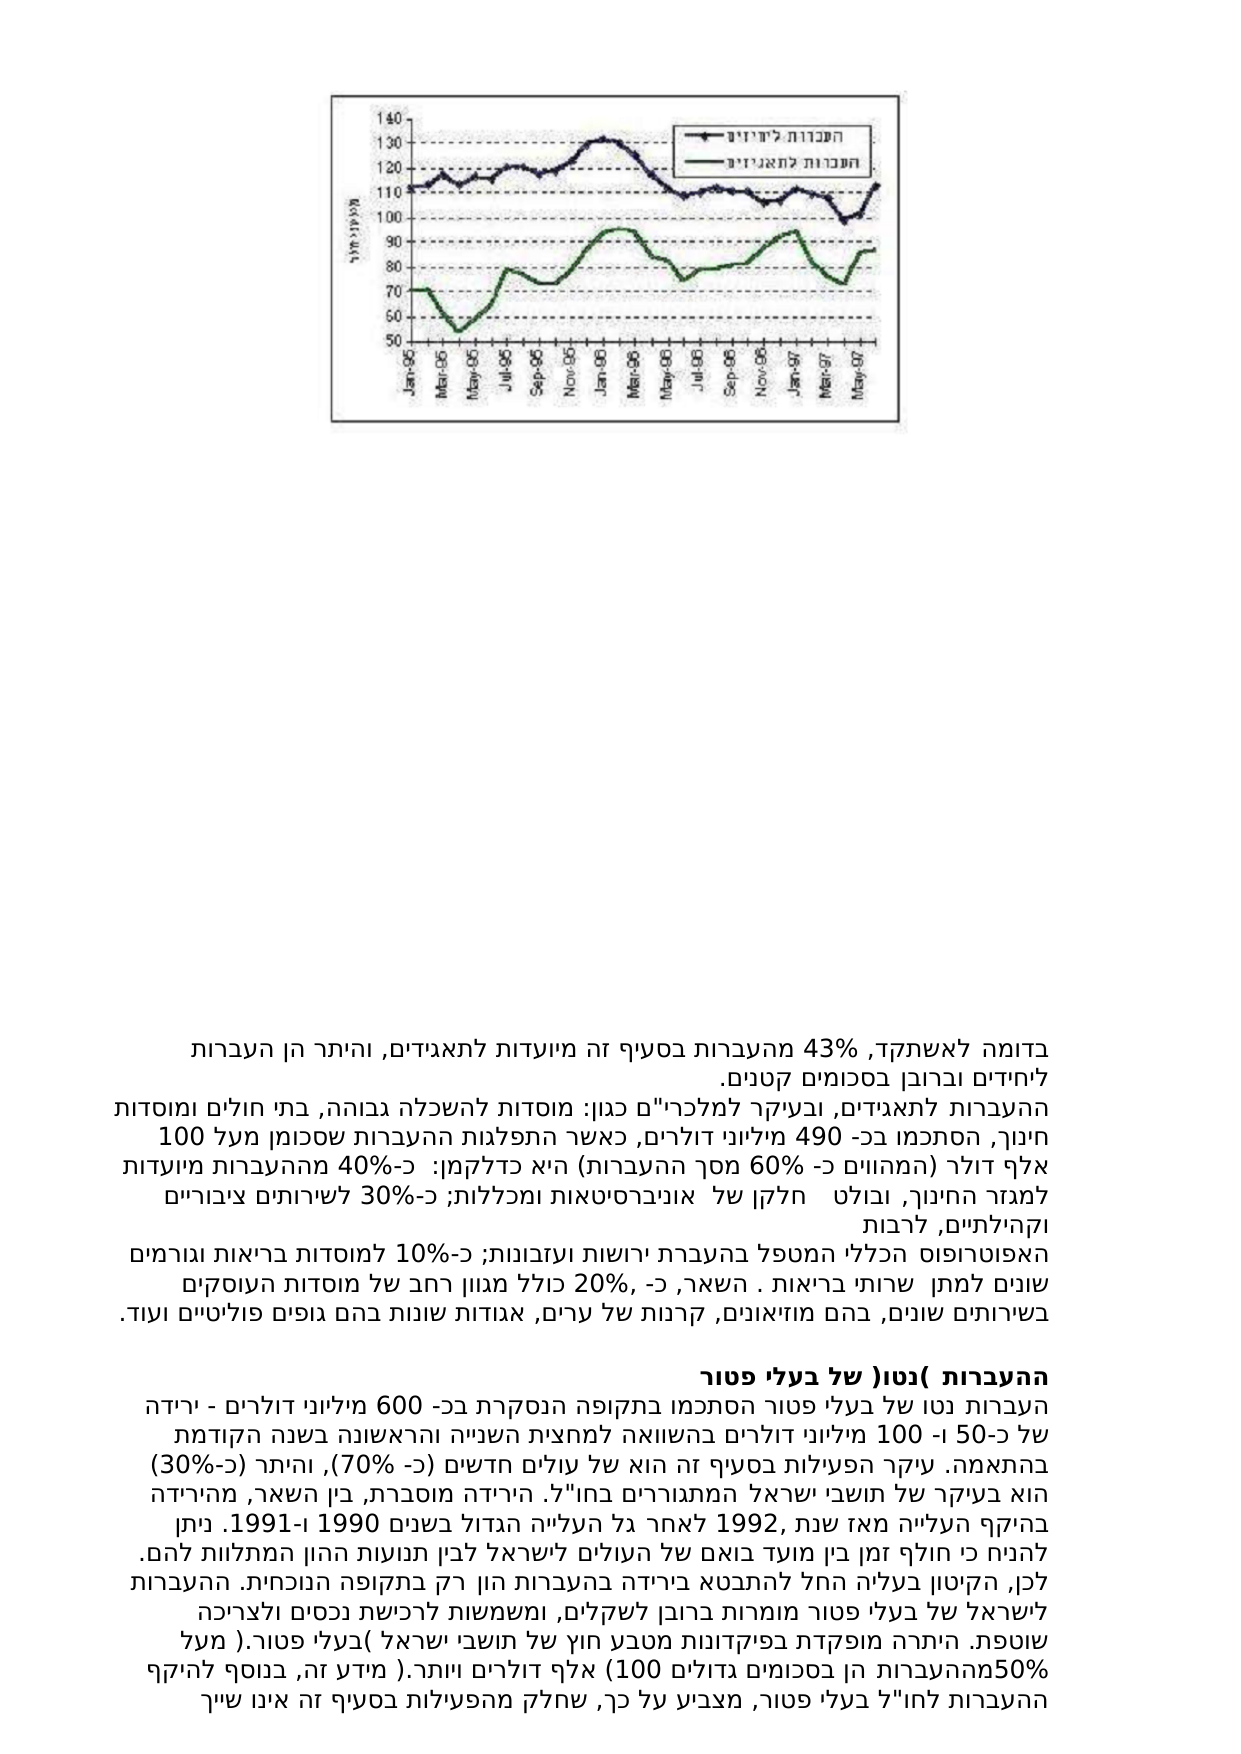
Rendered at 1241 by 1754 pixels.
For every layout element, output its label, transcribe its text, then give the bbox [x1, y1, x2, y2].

picture [301, 65, 922, 445]
text ההעברות לתאגידים, ובעיקר למלכרי"ם כגון: מוסדות להשכלה גבוהה, בתי חולים ומוסדות חינוך, הסתכמו בכ- 490 מיליוני דולרים, כאשר התפלגות ההעברות שסכומן מעל 100 אלף דולר (המהווים כ- 60% מסך ההעברות) היא כדלקמן: כ-40% מההעברות מיועדות למגזר החינוך, ובולט חלקן של אוניברסיטאות ומכללות; כ-30% לשירותים ציבוריים וקהילתיים, לרבות [111, 1093, 1049, 1239]
text האפוטרופוס הכללי המטפל בהעברת ירושות ועזבונות; כ-10% למוסדות בריאות וגורמים שונים למתן שרותי בריאות . השאר, כ- ,20% כולל מגוון רחב של מוסדות העוסקים בשירותים שונים, בהם מוזיאונים, קרנות של ערים, אגודות שונות בהם גופים פוליטיים ועוד. [111, 1240, 1049, 1327]
text בדומה לאשתקד, 43% מהעברות בסעיף זה מיועדות לתאגידים, והיתר הן העברות ליחידים וברובן בסכומים קטנים. [111, 1034, 1049, 1092]
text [123, 1391, 1049, 1714]
text ההעברות )נטו( של בעלי פטור [123, 1362, 1049, 1391]
